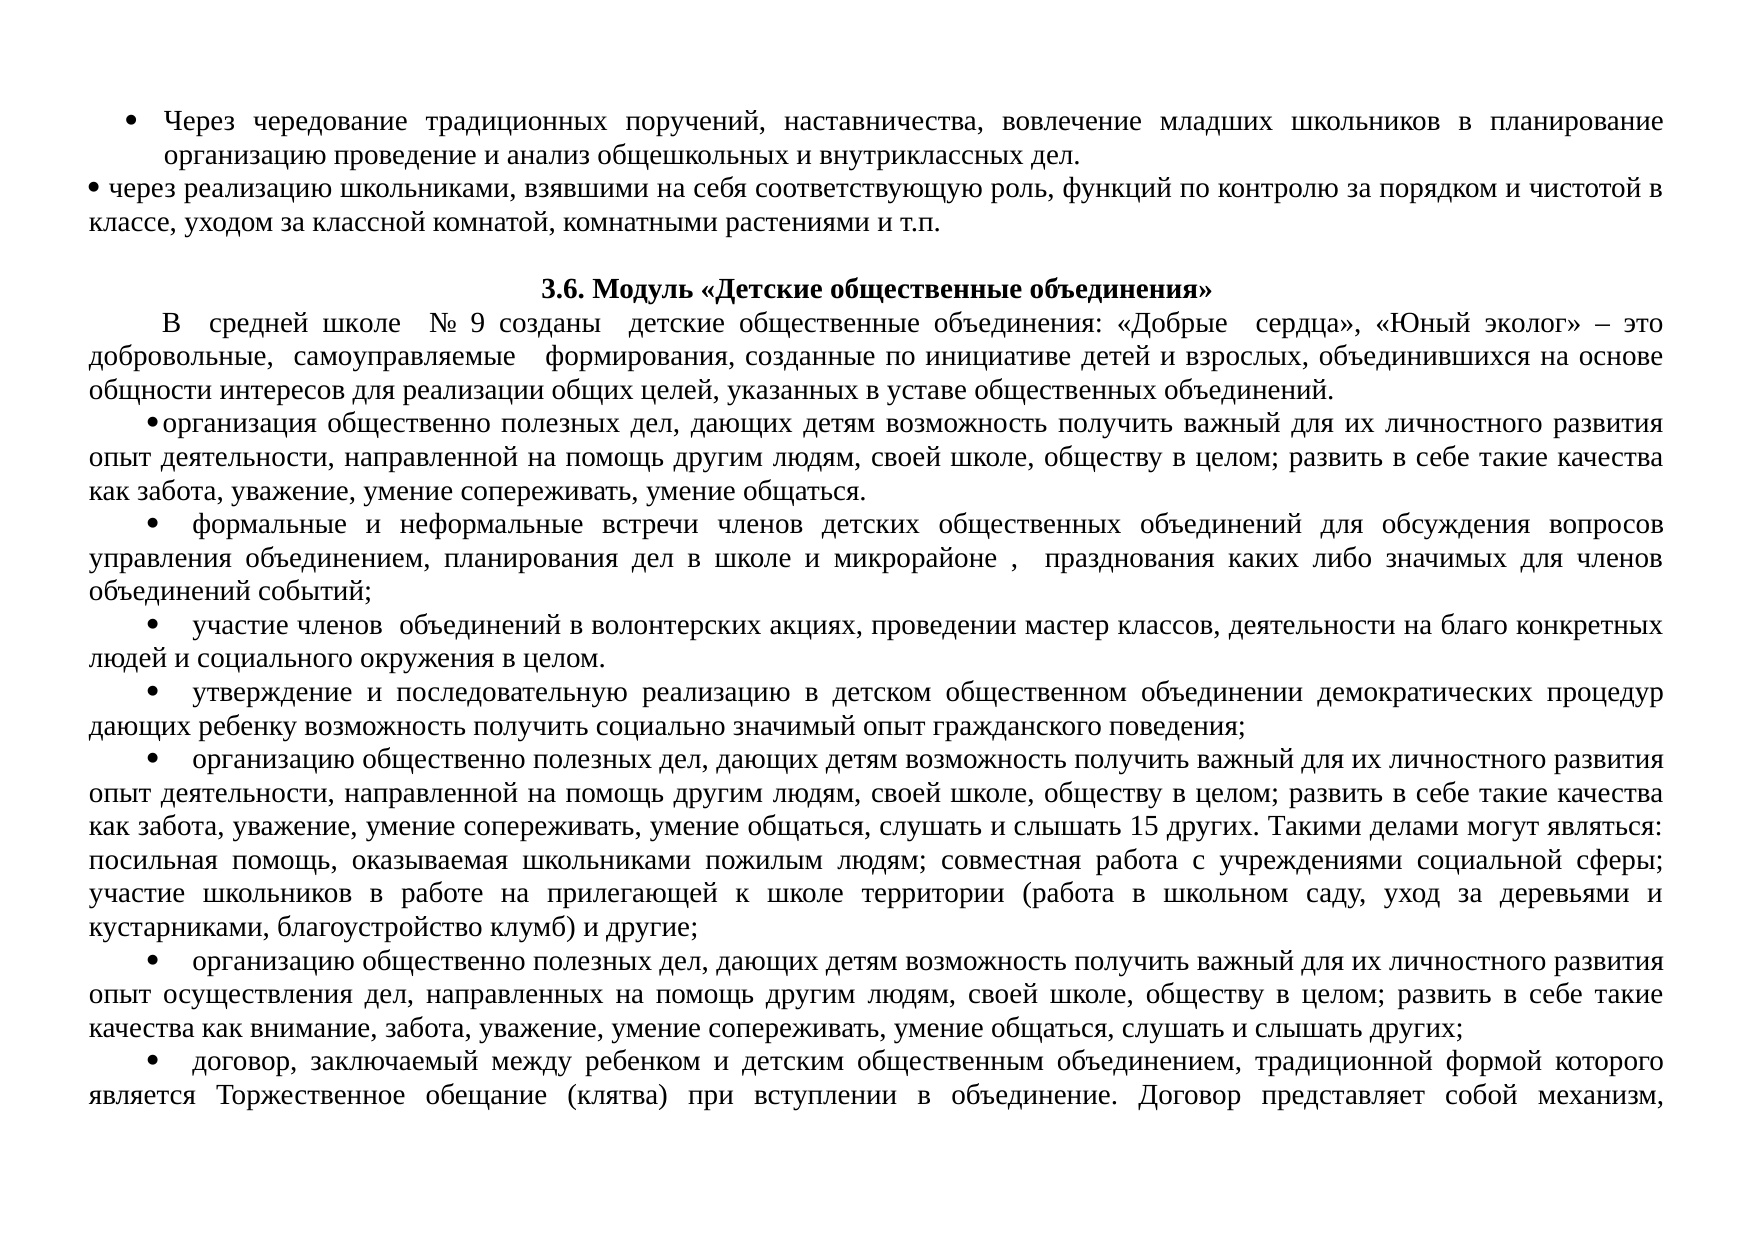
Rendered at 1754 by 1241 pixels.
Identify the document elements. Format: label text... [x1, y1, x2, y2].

list организацию общественно полезных дел, дающих детям возможность получить важный для их личностного развития опыт осуществления дел, направленных на помощь другим людям, своей школе, обществу в целом; развить в себе такие качества как внимание, забота, уважение, умение сопереживать, умение общаться, слушать и слышать других; [89, 943, 1665, 1043]
list формальные и неформальные встречи членов детских общественных объединений для обсуждения вопросов управления объединением, планирования дел в школе и микрорайоне , празднования каких либо значимых для членов объединений событий; [89, 506, 1665, 607]
list участие членов объединений в волонтерских акциях, проведении мастер классов, деятельности на благо конкретных людей и социального окружения в целом. [89, 607, 1665, 674]
text В средней школе № 9 созданы детские общественные объединения: «Добрые сердца», «Юный эколог» – это добровольные, самоуправляемые формирования, созданные по инициативе детей и взрослых, объединившихся на основе общности интересов для реализации общих целей, указанных в уставе общественных объединений. [89, 305, 1665, 405]
list утверждение и последовательную реализацию в детском общественном объединении демократических процедур дающих ребенку возможность получить социально значимый опыт гражданского поведения; [89, 674, 1665, 741]
list Через чередование традиционных поручений, наставничества, вовлечение младших школьников в планирование организацию проведение и анализ общешкольных и внутриклассных дел. [126, 103, 1665, 171]
text 3.6. Модуль «Детские общественные объединения» [89, 271, 1665, 305]
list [89, 1043, 1665, 1111]
text через реализацию школьниками, взявшими на себя соответствующую роль, функций по контролю за порядком и чистотой в классе, уходом за классной комнатой, комнатными растениями и т.п. [89, 171, 1665, 238]
list организацию общественно полезных дел, дающих детям возможность получить важный для их личностного развития опыт деятельности, направленной на помощь другим людям, своей школе, обществу в целом; развить в себе такие качества как забота, уважение, умение сопереживать, умение общаться, слушать и слышать 15 других. Такими делами могут являться: посильная помощь, оказываемая школьниками пожилым людям; совместная работа с учреждениями социальной сферы; участие школьников в работе на прилегающей к школе территории (работа в школьном саду, уход за деревьями и кустарниками, благоустройство клумб) и другие; [89, 741, 1665, 943]
list организация общественно полезных дел, дающих детям возможность получить важный для их личностного развития опыт деятельности, направленной на помощь другим людям, своей школе, обществу в целом; развить в себе такие качества как забота, уважение, умение сопереживать, умение общаться. [89, 405, 1665, 506]
